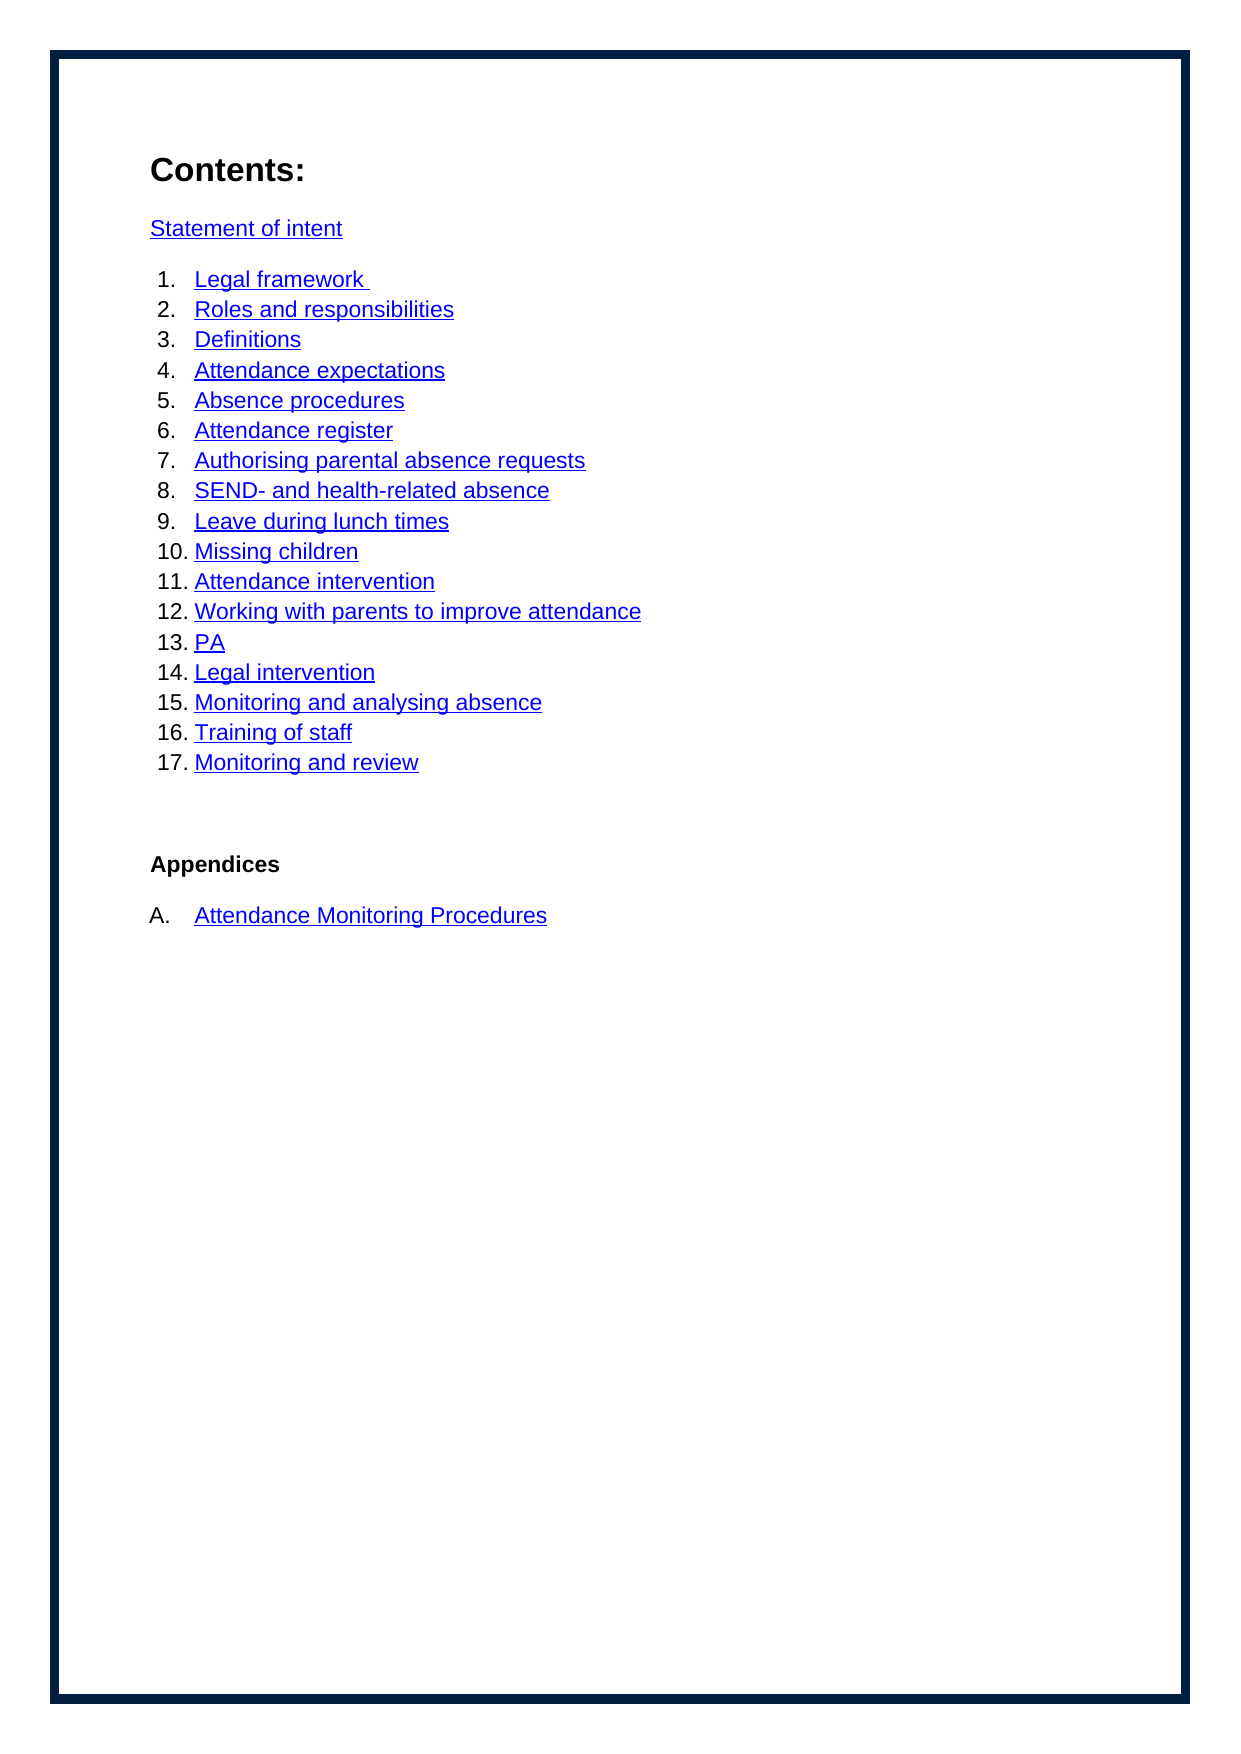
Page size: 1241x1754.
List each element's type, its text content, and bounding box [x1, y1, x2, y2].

text Appendices [150, 851, 1090, 878]
list Definitions [157, 326, 1090, 353]
text Contents: [150, 150, 1090, 188]
list Attendance intervention [157, 568, 1090, 594]
list Missing children [157, 538, 1090, 564]
list Authorising parental absence requests [157, 447, 1090, 474]
list PA [157, 628, 1090, 655]
list Training of staff [157, 719, 1090, 746]
list Attendance Monitoring Procedures [149, 902, 1090, 929]
list Legal framework [157, 266, 1090, 292]
list Working with parents to improve attendance [157, 598, 1090, 625]
list Monitoring and review [157, 749, 1090, 776]
list Attendance expectations [157, 357, 1090, 383]
list Absence procedures [157, 387, 1090, 413]
list Legal intervention [157, 659, 1090, 685]
list SEND- and health-related absence [157, 477, 1090, 504]
list Attendance register [157, 417, 1090, 443]
list Roles and responsibilities [157, 296, 1090, 323]
text Statement of intent [150, 215, 1090, 241]
list Monitoring and analysing absence [157, 689, 1090, 715]
list Leave during lunch times [157, 508, 1090, 534]
